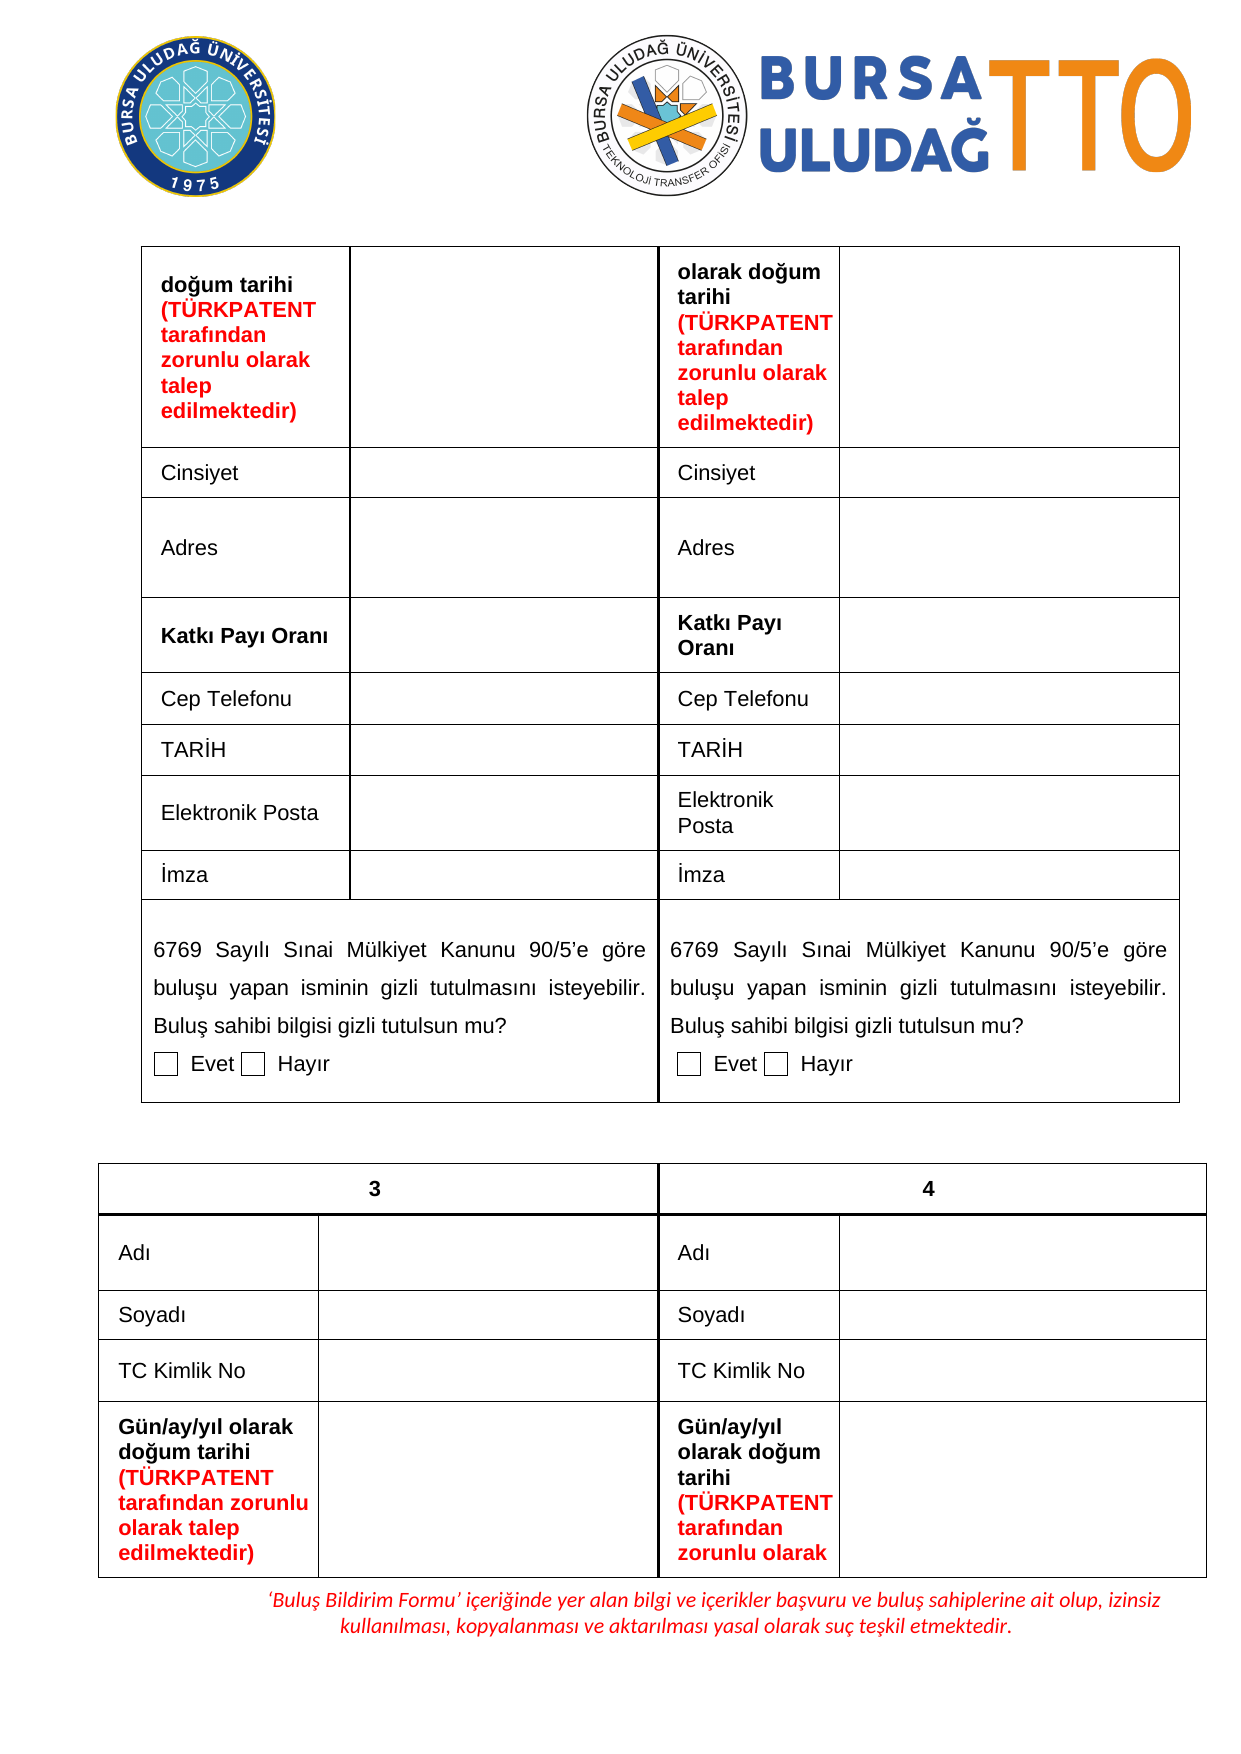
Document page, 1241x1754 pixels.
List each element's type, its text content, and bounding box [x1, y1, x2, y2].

table_cell [319, 1402, 657, 1577]
table_cell Soyadı [660, 1291, 839, 1339]
table_cell [840, 498, 1179, 597]
table_cell Soyadı [99, 1291, 318, 1339]
table_cell [351, 725, 657, 774]
table_cell [351, 673, 657, 723]
table_cell [840, 1216, 1206, 1289]
table_cell [351, 448, 657, 497]
table_cell Elektronik Posta [142, 776, 349, 849]
picture [115, 36, 276, 197]
table_cell Gün/ay/yıl olarak doğum tarihi (TÜRKPATENT tarafından zorunlu olarak talep edilmektedir) [660, 247, 839, 447]
table_cell Elektronik Posta [660, 776, 839, 849]
table_header 3 [99, 1164, 657, 1212]
table_cell TC Kimlik No [99, 1340, 318, 1401]
table_cell İmza [142, 851, 349, 899]
table_cell Adres [142, 498, 349, 597]
table_cell [840, 448, 1179, 497]
table_cell Gün/ay/yıl olarak doğum tarihi (TÜRKPATENT tarafından zorunlu olarak talep edilmektedir) [142, 247, 349, 447]
table_cell Cep Telefonu [660, 673, 839, 723]
table_cell 6769 Sayılı Sınai Mülkiyet Kanunu 90/5’e göre buluşu yapan isminin gizli tutulmasını isteyebilir. Buluş sahibi bilgisi gizli tutulsun mu? Evet Hayır [142, 900, 657, 1102]
table_cell Adı [660, 1216, 839, 1289]
table_cell [840, 851, 1179, 899]
table_cell [840, 247, 1179, 447]
table_cell Cinsiyet [660, 448, 839, 497]
table_cell TC Kimlik No [660, 1340, 839, 1401]
table_cell Cep Telefonu [142, 673, 349, 723]
table_cell [840, 598, 1179, 672]
table_cell Adı [99, 1216, 318, 1289]
table_cell [840, 673, 1179, 723]
table_cell [319, 1291, 657, 1339]
table_cell Adres [660, 498, 839, 597]
table_cell TARİH [142, 725, 349, 774]
table_cell [840, 1340, 1206, 1401]
table_cell [840, 1291, 1206, 1339]
table_cell Katkı Payı Oranı [660, 598, 839, 672]
table_cell 6769 Sayılı Sınai Mülkiyet Kanunu 90/5’e göre buluşu yapan isminin gizli tutulmasını isteyebilir. Buluş sahibi bilgisi gizli tutulsun mu? Evet Hayır [660, 900, 1179, 1102]
table_cell Gün/ay/yıl olarak doğum tarihi (TÜRKPATENT tarafından zorunlu olarak talep edilmektedir) [99, 1402, 318, 1577]
table_cell [319, 1216, 657, 1289]
table_cell [319, 1340, 657, 1401]
table_cell [351, 851, 657, 899]
table_cell [351, 247, 657, 447]
table_cell [351, 776, 657, 849]
table_cell Katkı Payı Oranı [142, 598, 349, 672]
table_cell Gün/ay/yıl olarak doğum tarihi (TÜRKPATENT tarafından zorunlu olarak talep edilmektedir) [660, 1402, 839, 1577]
table_cell [351, 498, 657, 597]
table_cell TARİH [660, 725, 839, 774]
table_cell İmza [660, 851, 839, 899]
table_cell [351, 598, 657, 672]
table_cell [840, 776, 1179, 849]
table_header 4 [660, 1164, 1206, 1212]
table_cell Cinsiyet [142, 448, 349, 497]
table_cell [840, 725, 1179, 774]
table_cell [840, 1402, 1206, 1577]
picture [586, 34, 1192, 197]
